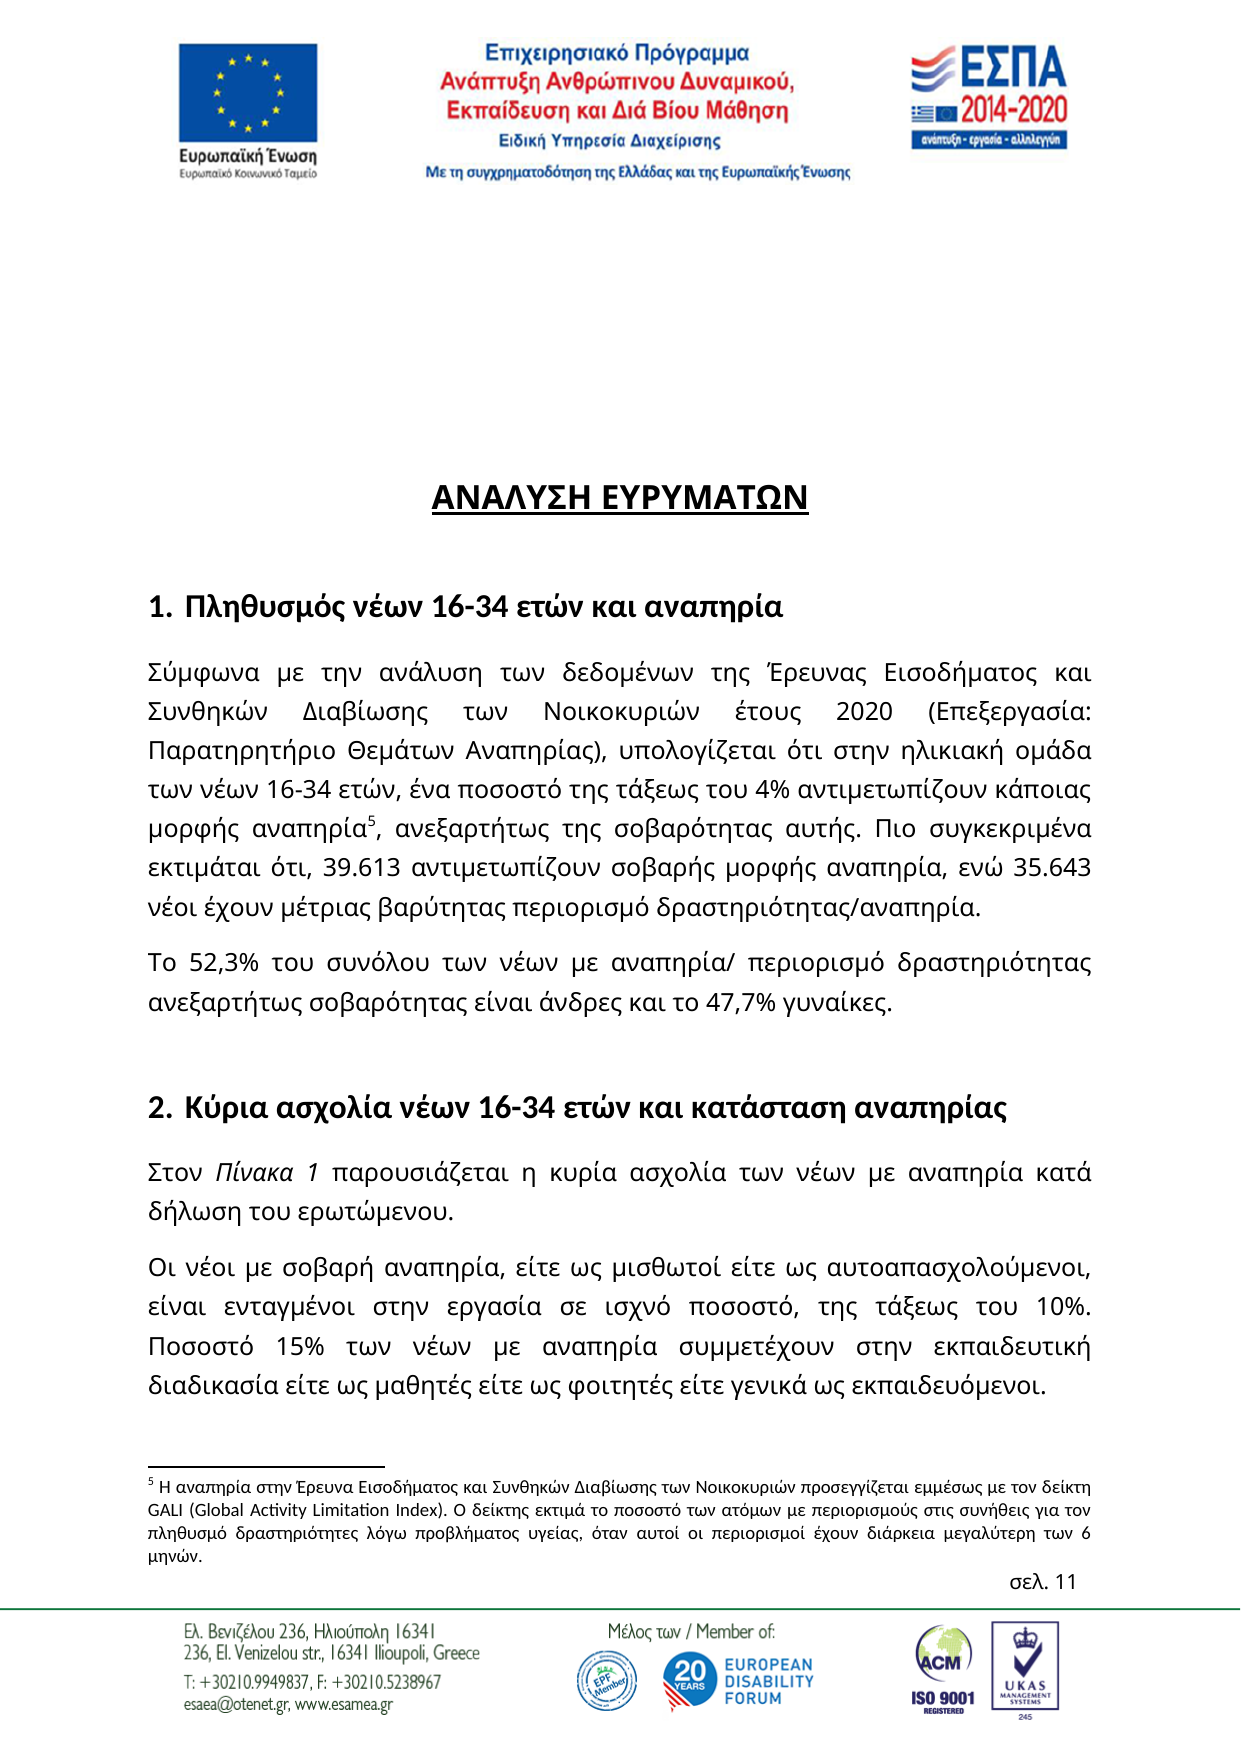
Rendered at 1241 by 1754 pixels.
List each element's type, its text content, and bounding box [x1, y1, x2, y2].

text Σύμφωνα με την ανάλυση των δεδομένων της Έρευνας Εισοδήματος και Συνθηκών Διαβίωσης των Νοικοκυριών έτους 2020 (Επεξεργασία: Παρατηρητήριο Θεμάτων Αναπηρίας), υπολογίζεται ότι στην ηλικιακή ομάδα των νέων 16-34 ετών, ένα ποσοστό της τάξεως του 4% αντιμετωπίζουν κάποιας μορφής αναπηρία, ανεξαρτήτως της σοβαρότητας αυτής. Πιο συγκεκριμένα εκτιμάται ότι, 39.613 αντιμετωπίζουν σοβαρής μορφής αναπηρία, ενώ 35.643 νέοι έχουν μέτριας βαρύτητας περιορισμό δραστηριότητας/αναπηρία. [148, 654, 1093, 923]
subtitle Πληθυσμός νέων 16-34 ετών και αναπηρία [148, 585, 1093, 626]
subtitle ΑΝΑΛΥΣΗ ΕΥΡΥΜΑΤΩΝ [148, 474, 1093, 519]
text Οι νέοι με σοβαρή αναπηρία, είτε ως μισθωτοί είτε ως αυτοαπασχολούμενοι, είναι ενταγμένοι στην εργασία σε ισχνό ποσοστό, της τάξεως του 10%. Ποσοστό 15% των νέων με αναπηρία συμμετέχουν στην εκπαιδευτική διαδικασία είτε ως μαθητές είτε ως φοιτητές είτε γενικά ως εκπαιδευόμενοι. [148, 1250, 1093, 1401]
picture [0, 1595, 1241, 1754]
text Το 52,3% του συνόλου των νέων με αναπηρία/ περιορισμό δραστηριότητας ανεξαρτήτως σοβαρότητας είναι άνδρες και το 47,7% γυναίκες. [148, 945, 1093, 1018]
picture [171, 37, 1070, 185]
text Στον Πίνακα 1 παρουσιάζεται η κυρία ασχολία των νέων με αναπηρία κατά δήλωση του ερωτώμενου. [148, 1155, 1093, 1228]
subtitle Κύρια ασχολία νέων 16-34 ετών και κατάσταση αναπηρίας [148, 1086, 1093, 1127]
